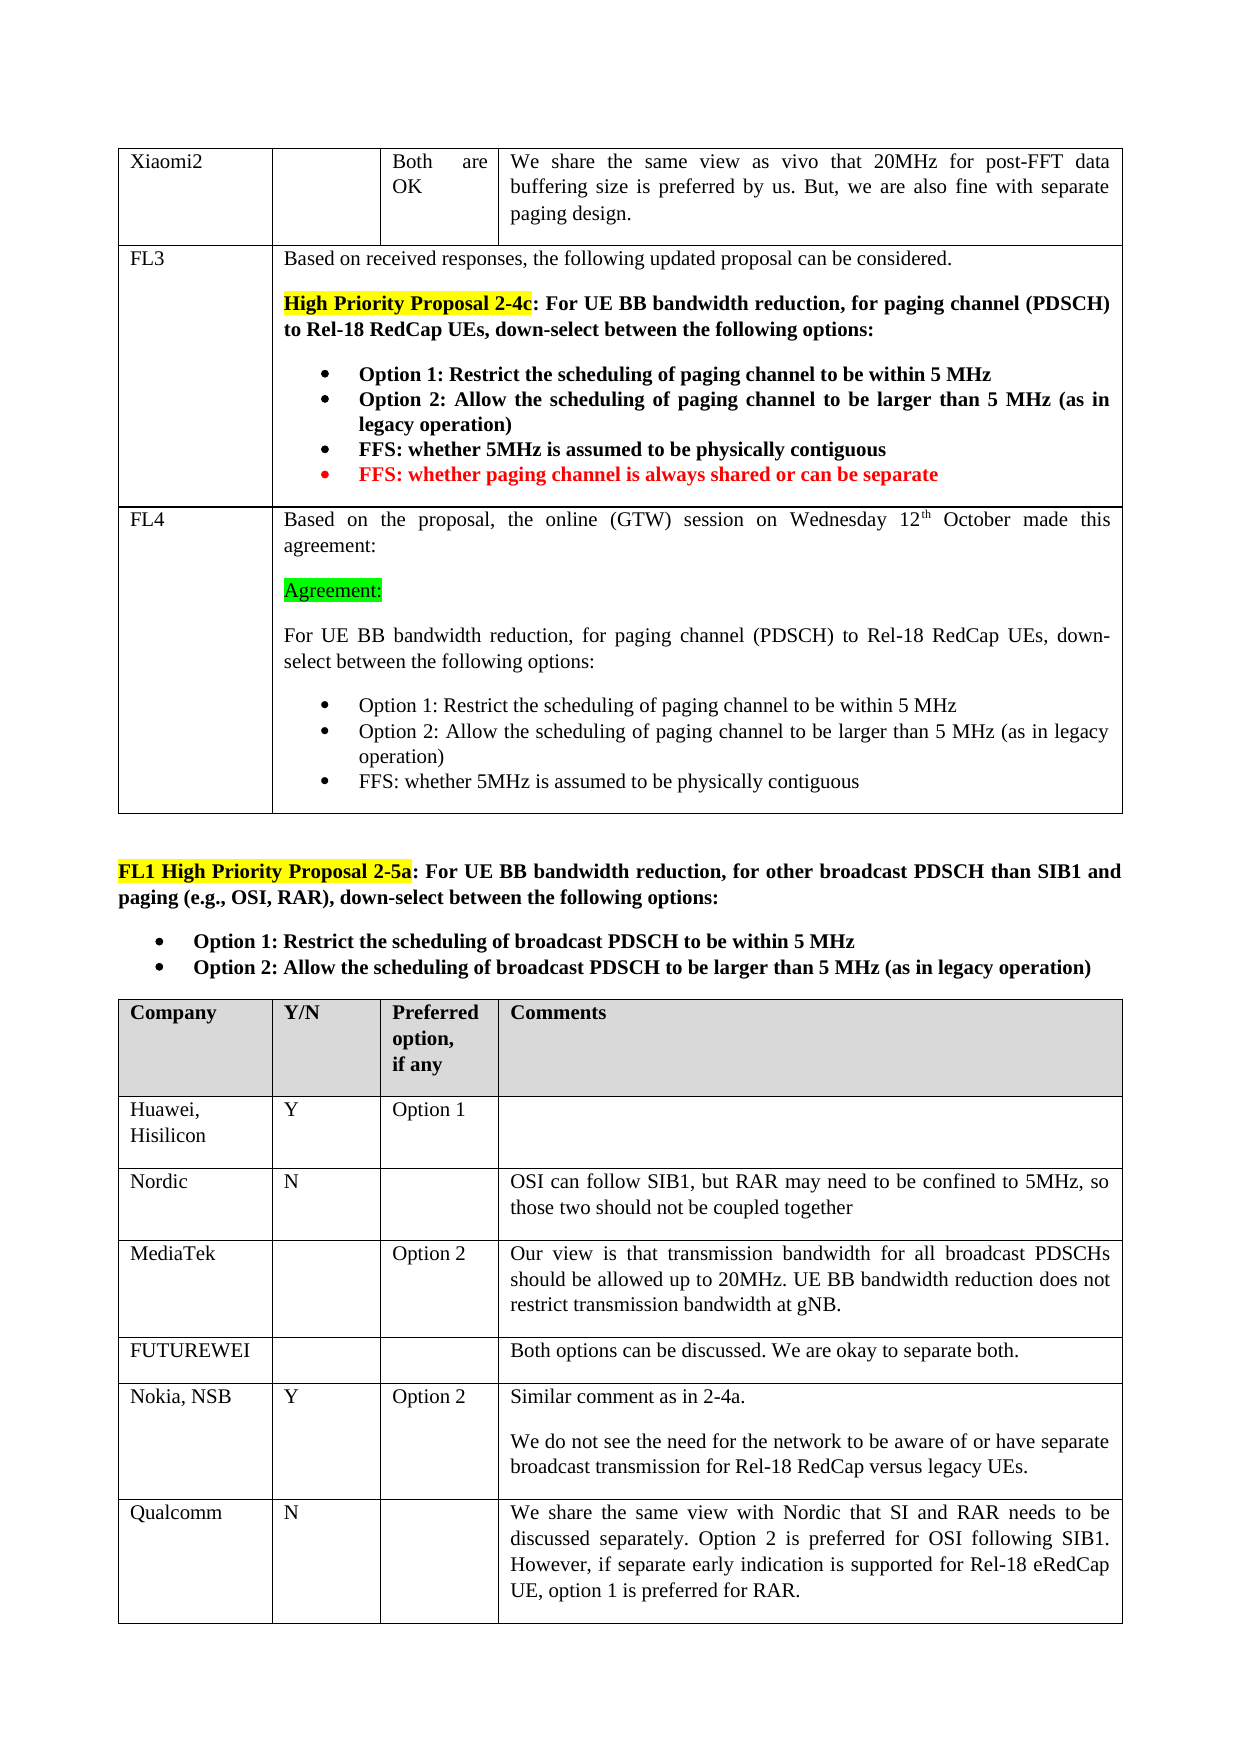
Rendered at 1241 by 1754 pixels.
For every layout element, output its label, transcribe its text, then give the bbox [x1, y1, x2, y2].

table_cell [381, 1500, 498, 1623]
table_header Company [119, 1000, 272, 1096]
table_cell OSI can follow SIB1, but RAR may need to be confined to 5MHz, so those two should not be coupled together [499, 1169, 1122, 1239]
table_cell Both options can be discussed. We are okay to separate both. [499, 1338, 1122, 1383]
list Option 1: Restrict the scheduling of broadcast PDSCH to be within 5 MHz [156, 929, 1122, 953]
table_header Comments [499, 1000, 1122, 1096]
table_cell Based on the proposal, the online (GTW) session on Wednesday 12th October made this agreement: Agreement: For UE BB bandwidth reduction, for paging channel (PDSCH) to Rel-18 RedCap UEs, down-select between the following options: Option 1: Restrict the scheduling of paging channel to be within 5 MHz Option 2: Allow the scheduling of paging channel to be larger than 5 MHz (as in legacy operation) FFS: whether 5MHz is assumed to be physically contiguous [273, 508, 1122, 813]
table_cell FL4 [119, 508, 272, 813]
table_cell Based on received responses, the following updated proposal can be considered. High Priority Proposal 2-4c: For UE BB bandwidth reduction, for paging channel (PDSCH) to Rel-18 RedCap UEs, down-select between the following options: Option 1: Restrict the scheduling of paging channel to be within 5 MHz Option 2: Allow the scheduling of paging channel to be larger than 5 MHz (as in legacy operation) FFS: whether 5MHz is assumed to be physically contiguous FFS: whether paging channel is always shared or can be separate [273, 246, 1122, 506]
table_cell Option 2 [381, 1384, 498, 1499]
table_cell Option 2 [381, 1241, 498, 1337]
table_cell [381, 1338, 498, 1383]
table_cell MediaTek [119, 1241, 272, 1337]
table_cell Both are OK [381, 149, 498, 245]
table_cell Y [273, 1097, 380, 1168]
table_cell [499, 1097, 1122, 1168]
table_cell Nordic [119, 1169, 272, 1239]
list Option 2: Allow the scheduling of broadcast PDSCH to be larger than 5 MHz (as in legacy operation) [156, 954, 1122, 979]
table_cell FL3 [119, 246, 272, 506]
text FL1 High Priority Proposal 2-5a: For UE BB bandwidth reduction, for other broadcast PDSCH than SIB1 and paging (e.g., OSI, RAR), down-select between the following options: [118, 859, 1122, 909]
table_cell We share the same view with Nordic that SI and RAR needs to be discussed separately. Option 2 is preferred for OSI following SIB1. However, if separate early indication is supported for Rel-18 eRedCap UE, option 1 is preferred for RAR. [499, 1500, 1122, 1623]
table_cell [273, 1241, 380, 1337]
table_cell Our view is that transmission bandwidth for all broadcast PDSCHs should be allowed up to 20MHz. UE BB bandwidth reduction does not restrict transmission bandwidth at gNB. [499, 1241, 1122, 1337]
table_cell Huawei, Hisilicon [119, 1097, 272, 1168]
table_cell N [273, 1500, 380, 1623]
table_cell FUTUREWEI [119, 1338, 272, 1383]
table_header Y/N [273, 1000, 380, 1096]
table_cell Similar comment as in 2-4a. We do not see the need for the network to be aware of or have separate broadcast transmission for Rel-18 RedCap versus legacy UEs. [499, 1384, 1122, 1499]
table_cell N [273, 1169, 380, 1239]
table_cell [273, 149, 380, 245]
table_cell Y [273, 1384, 380, 1499]
table_cell [273, 1338, 380, 1383]
table_cell Qualcomm [119, 1500, 272, 1623]
table_cell [381, 1169, 498, 1239]
table_cell We share the same view as vivo that 20MHz for post-FFT data buffering size is preferred by us. But, we are also fine with separate paging design. [499, 149, 1122, 245]
table_cell Option 1 [381, 1097, 498, 1168]
table_cell Xiaomi2 [119, 149, 272, 245]
table_header Preferred option, if any [381, 1000, 498, 1096]
table_cell Nokia, NSB [119, 1384, 272, 1499]
